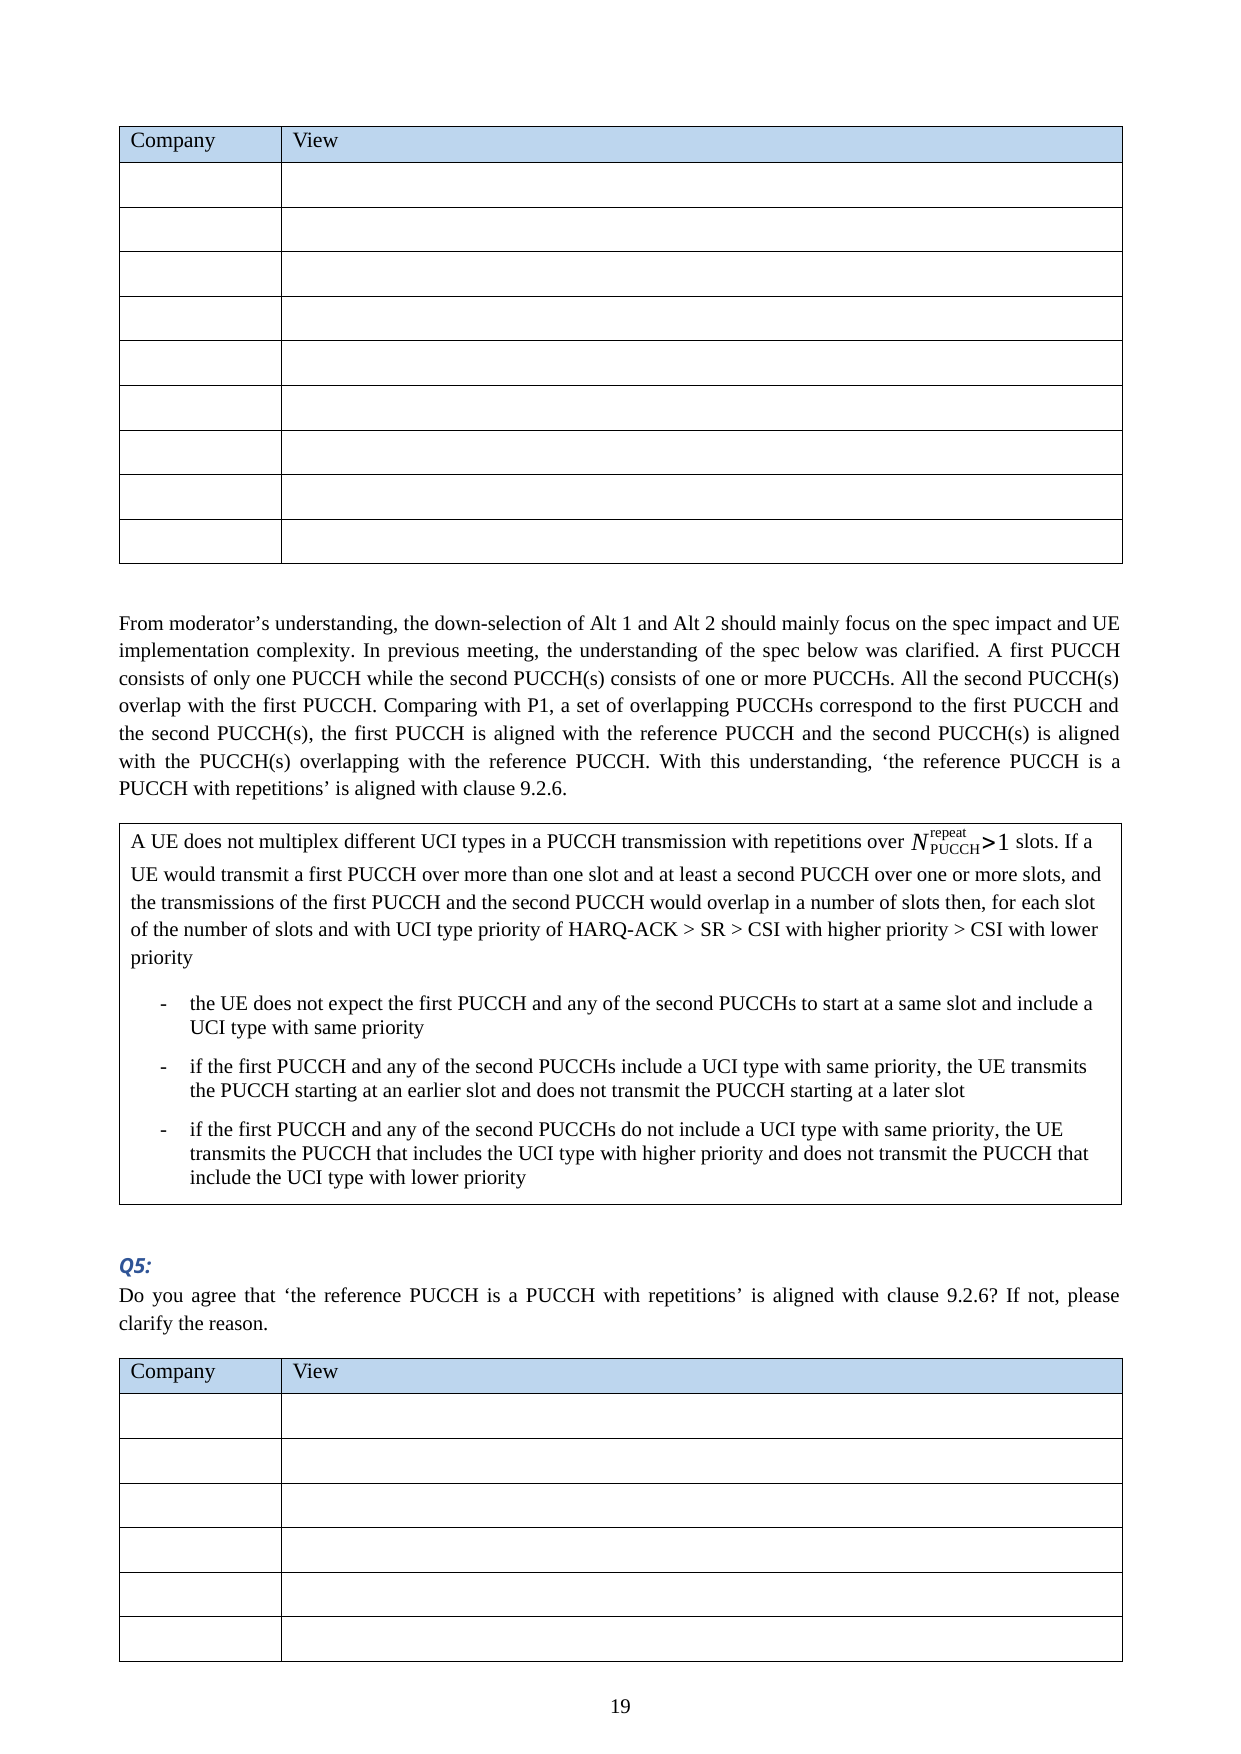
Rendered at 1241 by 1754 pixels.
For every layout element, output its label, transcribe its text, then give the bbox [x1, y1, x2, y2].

table_cell [120, 297, 281, 340]
table_cell [282, 208, 1122, 251]
table_cell [120, 341, 281, 385]
table_cell [120, 208, 281, 251]
table_cell [120, 1573, 281, 1616]
table_cell [120, 1484, 281, 1527]
table_cell [120, 1617, 281, 1661]
table_header View [282, 127, 1122, 162]
table_cell [282, 386, 1122, 429]
table_cell [282, 163, 1122, 207]
table_cell [120, 1394, 281, 1438]
table_cell [120, 475, 281, 519]
table_cell [282, 475, 1122, 519]
table_cell [282, 1484, 1122, 1527]
table_cell [282, 1439, 1122, 1482]
text Do you agree that ‘the reference PUCCH is a PUCCH with repetitions’ is aligned with clause 9.2.6? If not, please clarify the reason. [118, 1283, 1122, 1335]
table_header Company [120, 1359, 281, 1393]
text From moderator’s understanding, the down-selection of Alt 1 and Alt 2 should mainly focus on the spec impact and UE implementation complexity. In previous meeting, the understanding of the spec below was clarified. A first PUCCH consists of only one PUCCH while the second PUCCH(s) consists of one or more PUCCHs. All the second PUCCH(s) overlap with the first PUCCH. Comparing with P1, a set of overlapping PUCCHs correspond to the first PUCCH and the second PUCCH(s), the first PUCCH is aligned with the reference PUCCH and the second PUCCH(s) is aligned with the PUCCH(s) overlapping with the reference PUCCH. With this understanding, ‘the reference PUCCH is a PUCCH with repetitions’ is aligned with clause 9.2.6. [118, 611, 1122, 800]
subtitle Q5: [118, 1251, 1122, 1279]
table_cell [120, 1439, 281, 1482]
table_cell [282, 431, 1122, 474]
table_cell [120, 252, 281, 296]
table_cell [120, 386, 281, 429]
table_cell [282, 1573, 1122, 1616]
table_header View [282, 1359, 1122, 1393]
table_cell [120, 1528, 281, 1572]
table_cell [120, 431, 281, 474]
table_cell [120, 163, 281, 207]
table_cell [282, 1528, 1122, 1572]
table_cell [282, 1617, 1122, 1661]
table_header Company [120, 127, 281, 162]
table_cell [282, 1394, 1122, 1438]
table_header A UE does not multiplex different UCI types in a PUCCH transmission with repetitions over slots. If a UE would transmit a first PUCCH over more than one slot and at least a second PUCCH over one or more slots, and the transmissions of the first PUCCH and the second PUCCH would overlap in a number of slots then, for each slot of the number of slots and with UCI type priority of HARQ-ACK > SR > CSI with higher priority > CSI with lower priority - the UE does not expect the first PUCCH and any of the second PUCCHs to start at a same slot and include a UCI type with same priority - if the first PUCCH and any of the second PUCCHs include a UCI type with same priority, the UE transmits the PUCCH starting at an earlier slot and does not transmit the PUCCH starting at a later slot - if the first PUCCH and any of the second PUCCHs do not include a UCI type with same priority, the UE transmits the PUCCH that includes the UCI type with higher priority and does not transmit the PUCCH that include the UCI type with lower priority [120, 824, 1121, 1203]
table_cell [282, 297, 1122, 340]
table_cell [282, 341, 1122, 385]
table_cell [120, 520, 281, 563]
table_cell [282, 252, 1122, 296]
table_cell [282, 520, 1122, 563]
